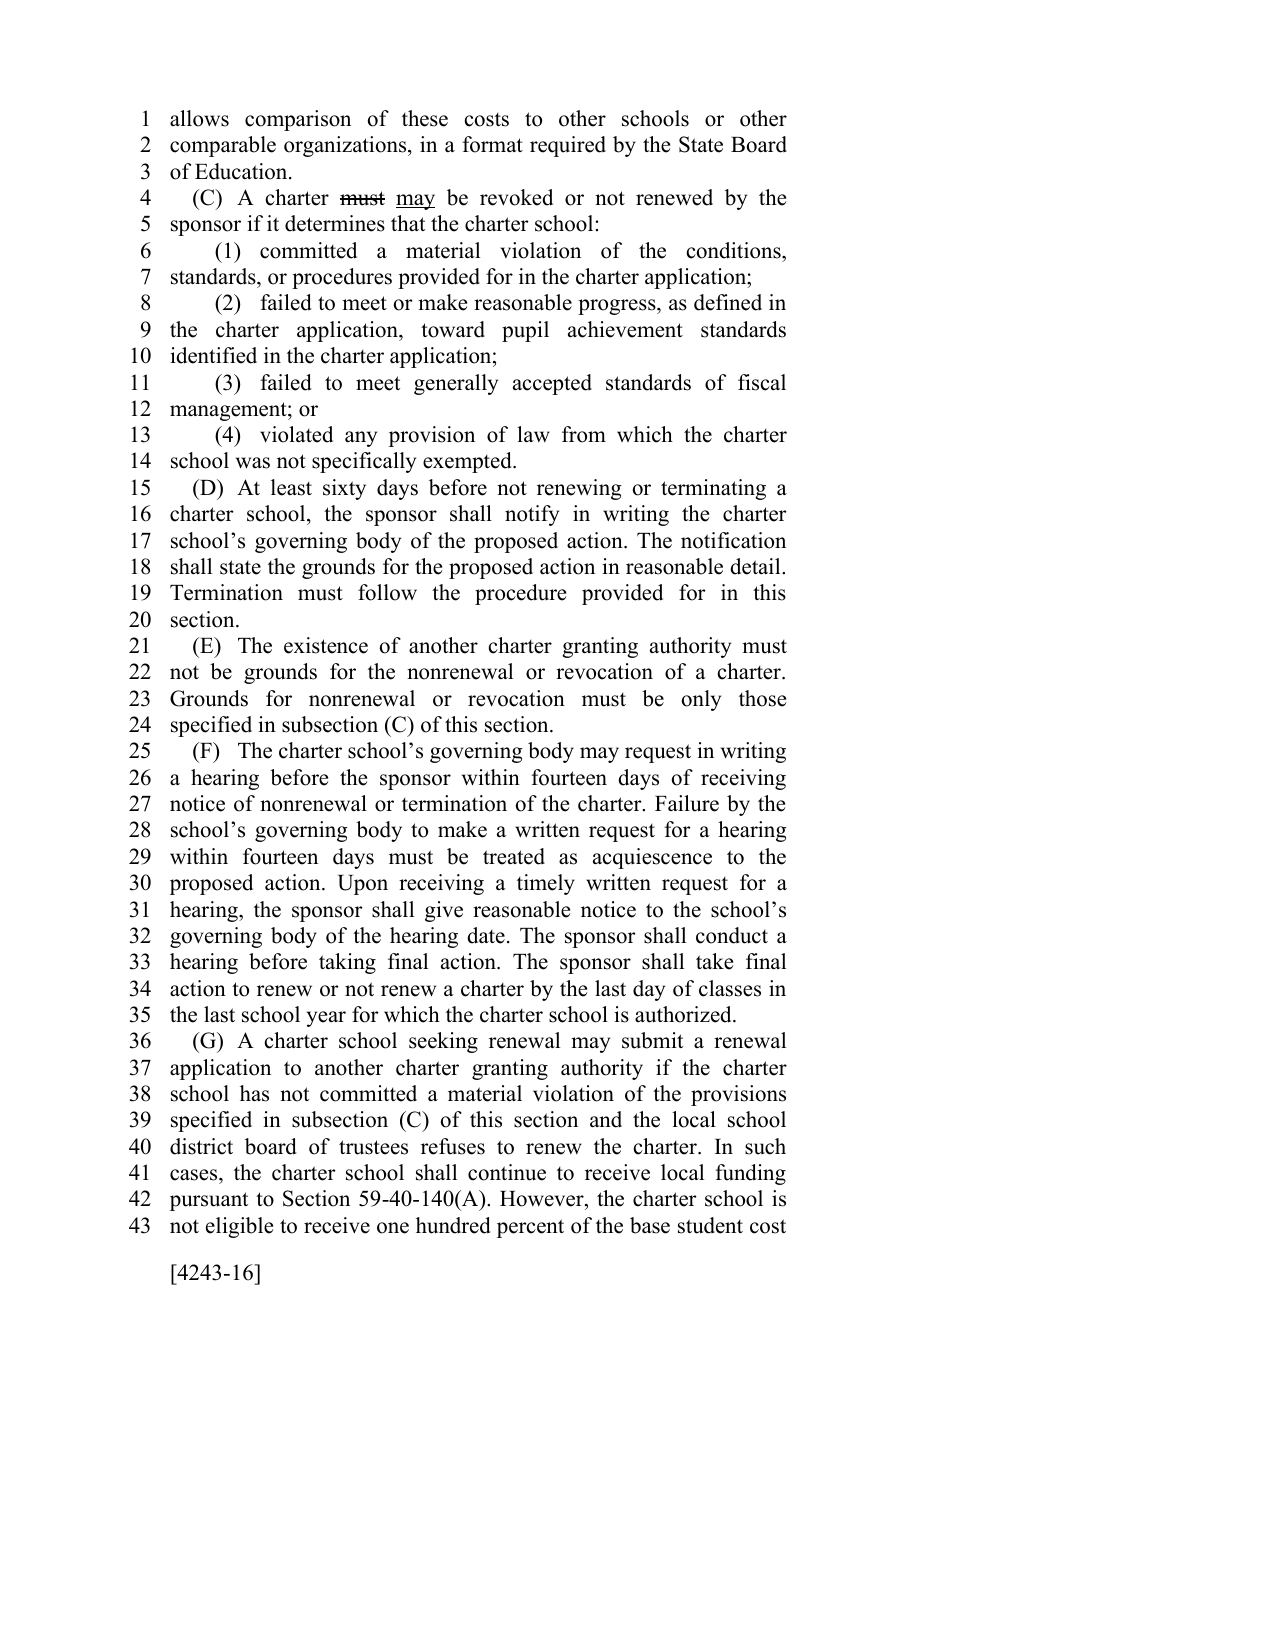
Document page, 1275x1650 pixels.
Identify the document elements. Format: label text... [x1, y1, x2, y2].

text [169, 1027, 787, 1238]
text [169, 105, 787, 184]
text (E) The existence of another charter granting authority must not be grounds for the nonrenewal or revocation of a charter. Grounds for nonrenewal or revocation must be only those specified in subsection (C) of this section. [169, 632, 787, 737]
text (D) At least sixty days before not renewing or terminating a charter school, the sponsor shall notify in writing the charter school’s governing body of the proposed action. The notification shall state the grounds for the proposed action in reasonable detail. Termination must follow the procedure provided for in this section. [169, 474, 787, 632]
text (4) violated any provision of law from which the charter school was not specifically exempted. [169, 421, 787, 474]
text (C) A charter must may be revoked or not renewed by the sponsor if it determines that the charter school: [169, 184, 787, 237]
text (1) committed a material violation of the conditions, standards, or procedures provided for in the charter application; [169, 237, 787, 289]
text (3) failed to meet generally accepted standards of fiscal management; or [169, 368, 787, 421]
text (F) The charter school’s governing body may request in writing a hearing before the sponsor within fourteen days of receiving notice of nonrenewal or termination of the charter. Failure by the school’s governing body to make a written request for a hearing within fourteen days must be treated as acquiescence to the proposed action. Upon receiving a timely written request for a hearing, the sponsor shall give reasonable notice to the school’s governing body of the hearing date. The sponsor shall conduct a hearing before taking final action. The sponsor shall take final action to renew or not renew a charter by the last day of classes in the last school year for which the charter school is authorized. [169, 737, 787, 1027]
text (2) failed to meet or make reasonable progress, as defined in the charter application, toward pupil achievement standards identified in the charter application; [169, 289, 787, 368]
